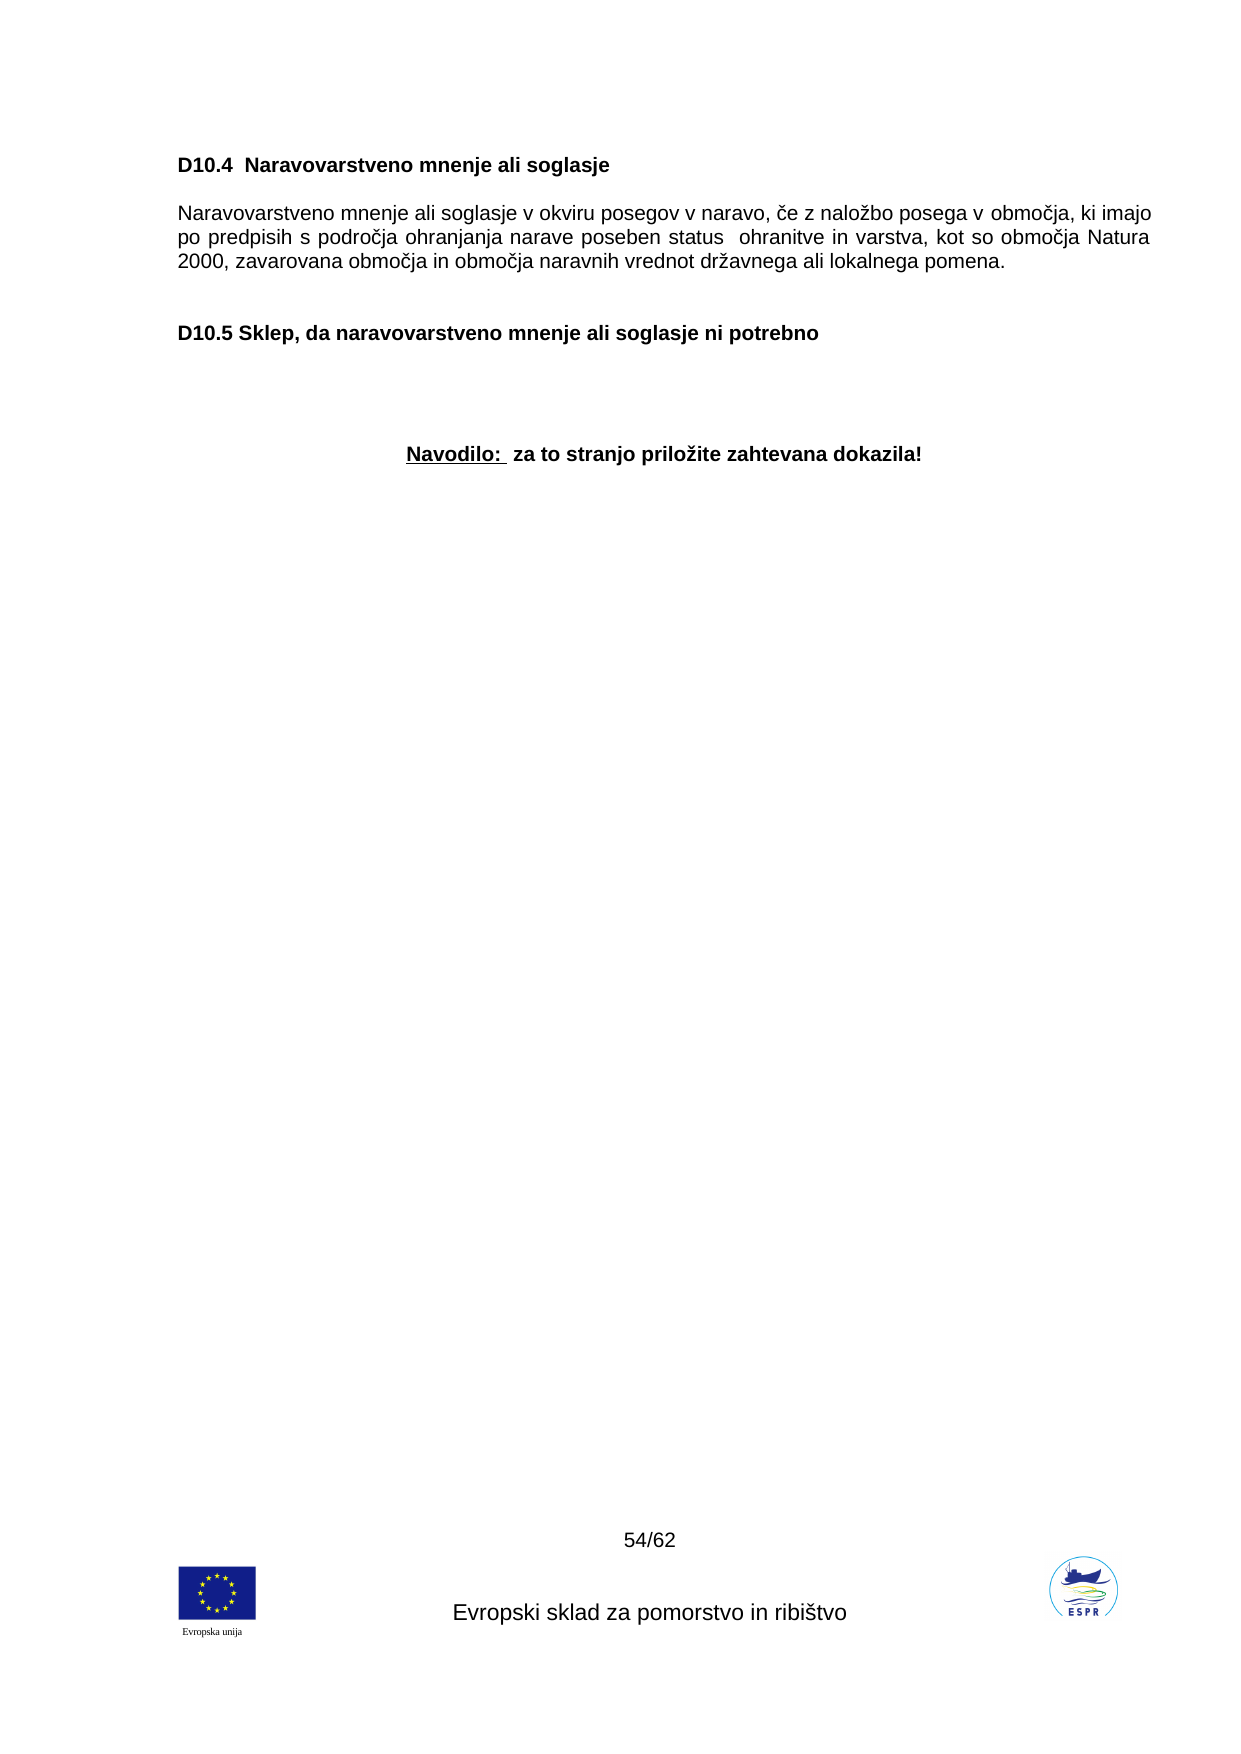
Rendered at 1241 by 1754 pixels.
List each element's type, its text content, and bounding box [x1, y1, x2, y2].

picture [1044, 1551, 1123, 1621]
text Naravovarstveno mnenje ali soglasje v okviru posegov v naravo, če z naložbo posega v območja, ki imajo po predpisih s področja ohranjanja narave poseben status ohranitve in varstva, kot so območja Natura 2000, zavarovana območja in območja naravnih vrednot državnega ali lokalnega pomena. [177, 201, 1152, 273]
text D10.4 Naravovarstveno mnenje ali soglasje [177, 153, 1152, 177]
picture [177, 1565, 257, 1621]
text D10.5 Sklep, da naravovarstveno mnenje ali soglasje ni potrebno [177, 321, 1152, 345]
text Navodilo: za to stranjo priložite zahtevana dokazila! [177, 442, 1152, 466]
